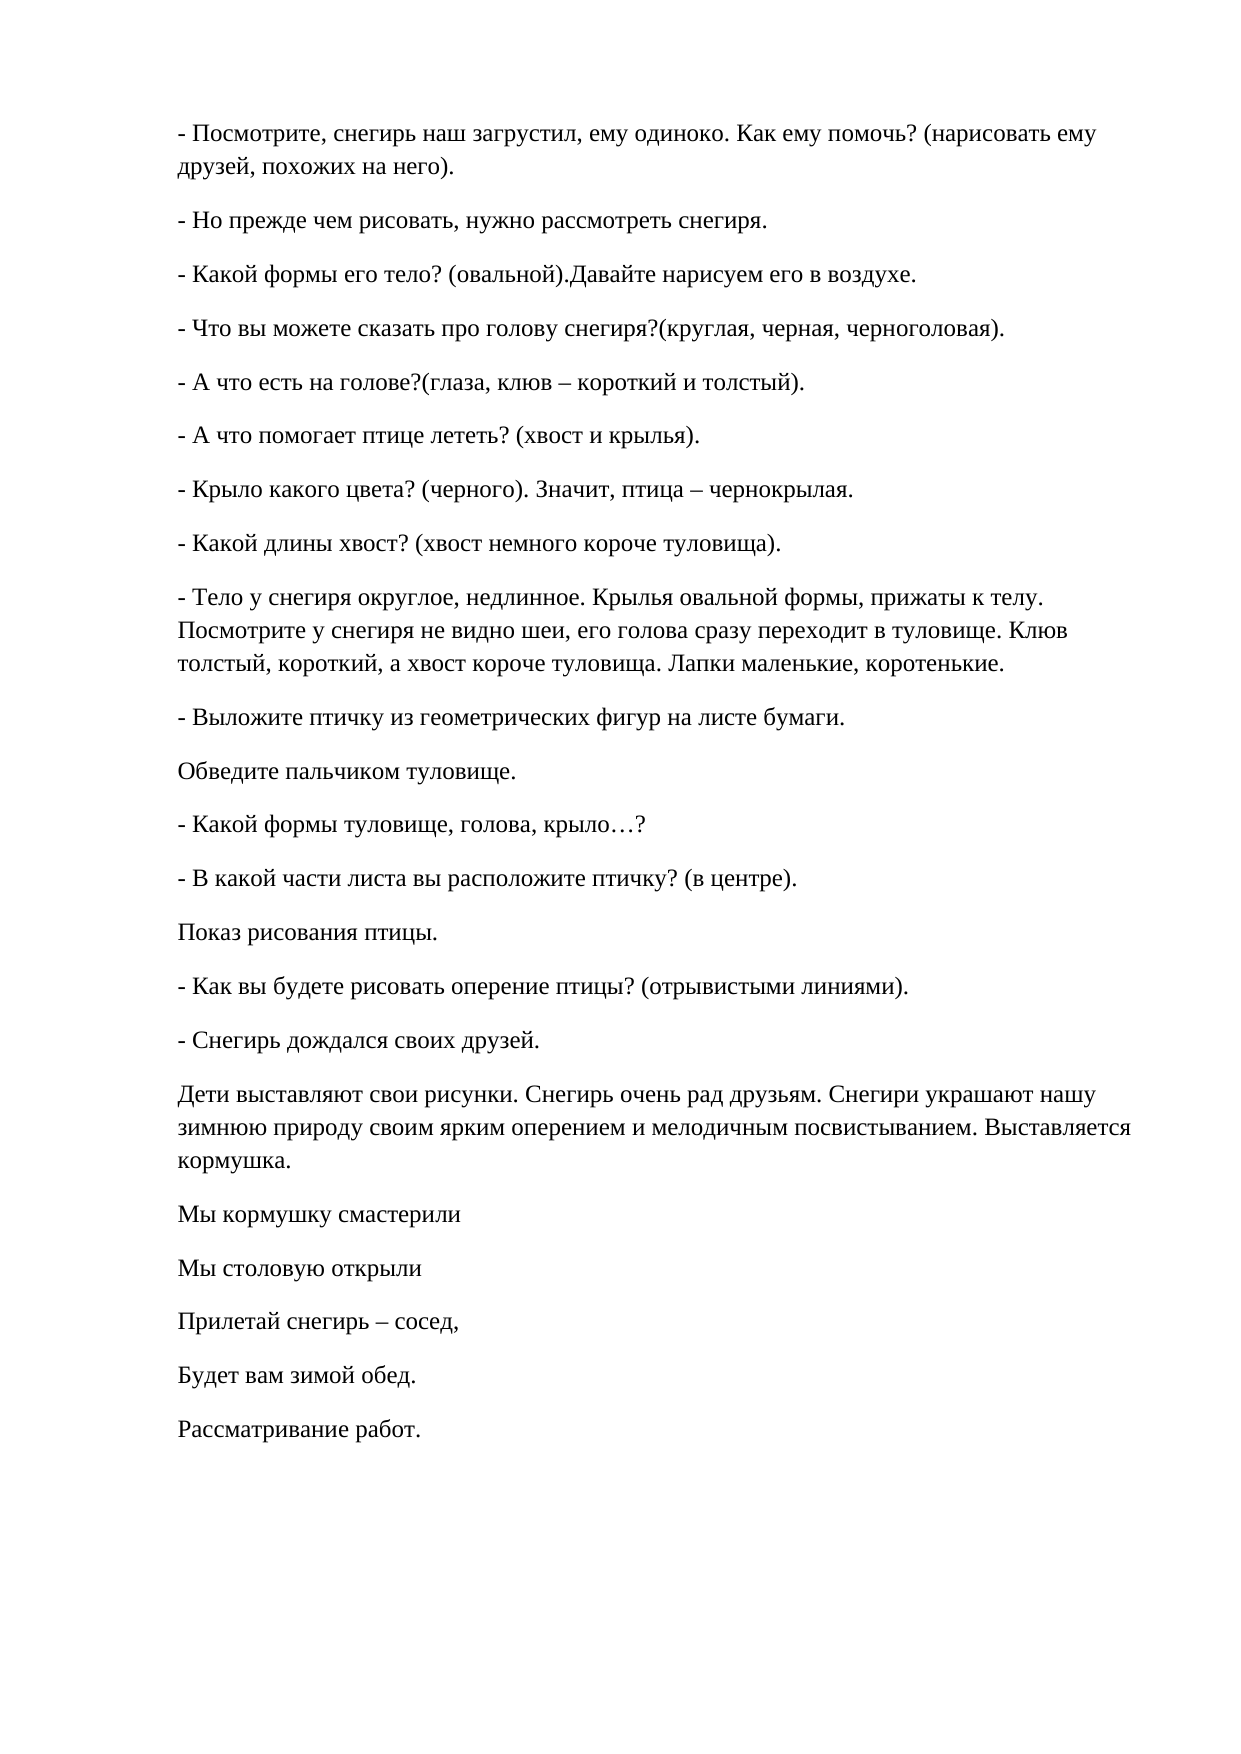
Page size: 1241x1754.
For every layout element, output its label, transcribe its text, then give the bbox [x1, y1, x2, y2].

text - А что помогает птице лететь? (хвост и крылья). [177, 420, 1152, 449]
text Дети выставляют свои рисунки. Снегирь очень рад друзьям. Снегири украшают нашу зимнюю природу своим ярким оперением и мелодичным посвистыванием. Выставляется кормушка. [177, 1079, 1152, 1174]
text Мы кормушку смастерили [177, 1199, 1152, 1227]
text - Как вы будете рисовать оперение птицы? (отрывистыми линиями). [177, 971, 1152, 1000]
text Рассматривание работ. [177, 1414, 1152, 1443]
text - Тело у снегиря округлое, недлинное. Крылья овальной формы, прижаты к телу. Посмотрите у снегиря не видно шеи, его голова сразу переходит в туловище. Клюв толстый, короткий, а хвост короче туловища. Лапки маленькие, коротенькие. [177, 582, 1152, 677]
text - В какой части листа вы расположите птичку? (в центре). [177, 863, 1152, 892]
text - Снегирь дождался своих друзей. [177, 1025, 1152, 1054]
text Показ рисования птицы. [177, 917, 1152, 946]
text - Какой формы его тело? (овальной).Давайте нарисуем его в воздухе. [177, 259, 1152, 288]
text - Выложите птичку из геометрических фигур на листе бумаги. [177, 702, 1152, 731]
text - Крыло какого цвета? (черного). Значит, птица – чернокрылая. [177, 474, 1152, 503]
text Мы столовую открыли [177, 1253, 1152, 1281]
text - Но прежде чем рисовать, нужно рассмотреть снегиря. [177, 205, 1152, 234]
text Прилетай снегирь – сосед, [177, 1306, 1152, 1335]
text Будет вам зимой обед. [177, 1360, 1152, 1389]
text - Какой длины хвост? (хвост немного короче туловища). [177, 528, 1152, 557]
text - Какой формы туловище, голова, крыло…? [177, 809, 1152, 838]
text - Посмотрите, снегирь наш загрустил, ему одиноко. Как ему помочь? (нарисовать ему друзей, похожих на него). [177, 118, 1152, 180]
text Обведите пальчиком туловище. [177, 756, 1152, 784]
text - А что есть на голове?(глаза, клюв – короткий и толстый). [177, 367, 1152, 395]
text - Что вы можете сказать про голову снегиря?(круглая, черная, черноголовая). [177, 313, 1152, 341]
